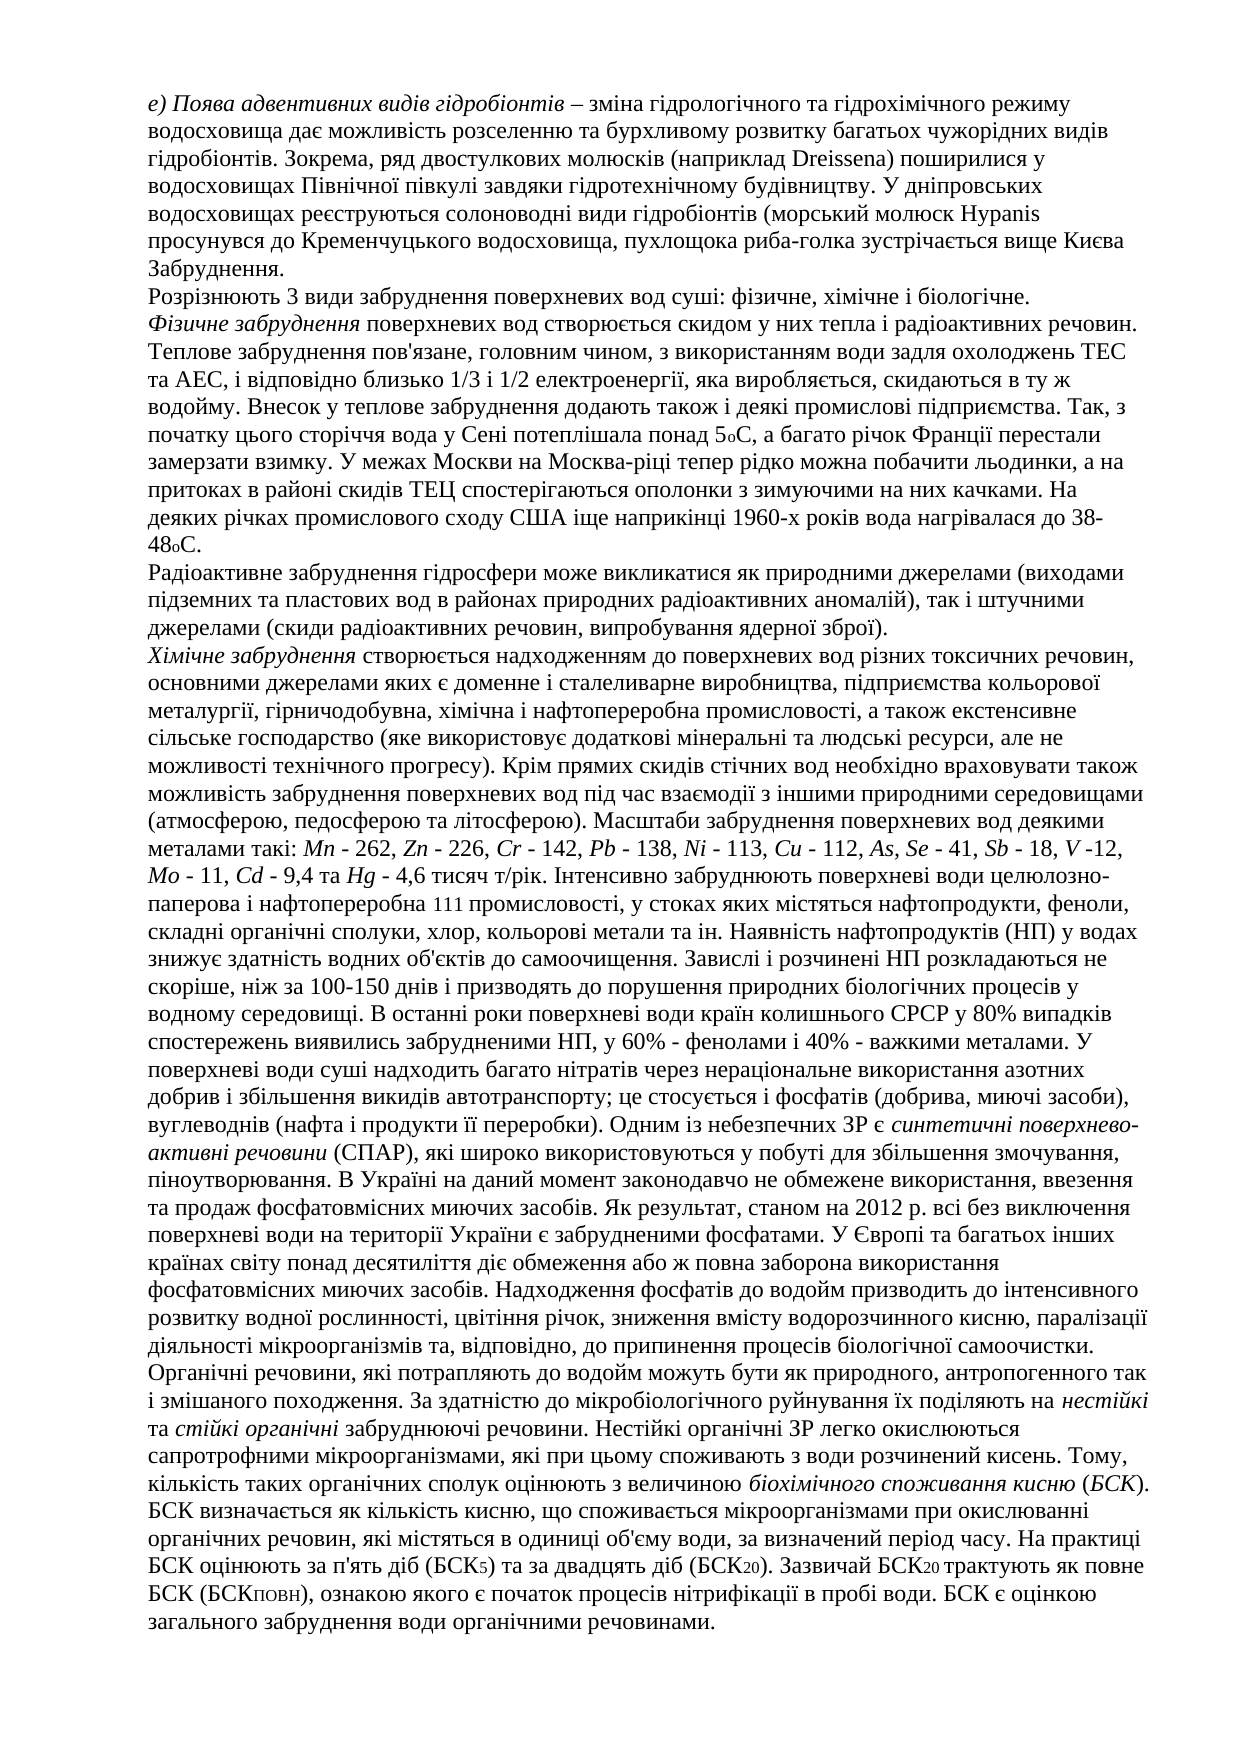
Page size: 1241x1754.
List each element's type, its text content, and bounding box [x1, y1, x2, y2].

text Фізичне забруднення поверхневих вод створюється скидом у них тепла і радіоактивних речовин. Теплове забруднення пов'язане, головним чином, з використанням води задля охолоджень ТЕС та АЕС, і відповідно близько 1/3 і 1/2 електроенергії, яка виробляється, скидаються в ту ж водойму. Внесок у теплове забруднення додають також і деякі промислові підприємства. Так, з початку цього сторіччя вода у Сені потеплішала понад 5оС, а багато річок Франції перестали замерзати взимку. У межах Москви на Москва-ріці тепер рідко можна побачити льодинки, а на притоках в районі скидів ТЕЦ спостерігаються ополонки з зимуючими на них качками. На деяких річках промислового сходу США іще наприкінці 1960-х років вода нагрівалася до 38-48оС. [148, 309, 1152, 558]
text Розрізнюють 3 види забруднення поверхневих вод суші: фізичне, хімічне і біологічне. [148, 282, 1152, 309]
text е) Поява адвентивних видів гідробіонтів – зміна гідрологічного та гідрохімічного режиму водосховища дає можливість розселенню та бурхливому розвитку багатьох чужорідних видів гідробіонтів. Зокрема, ряд двостулкових молюсків (наприклад Dreissena) поширилися у водосховищах Північної півкулі завдяки гідротехнічному будівництву. У дніпровських водосховищах реєструються солоноводні види гідробіонтів (морський молюск Hypanis просунувся до Кременчуцького водосховища, пухлощока риба-голка зустрічається вище Києва [148, 88, 1152, 254]
text Радіоактивне забруднення гідросфери може викликатися як природними джерелами (виходами підземних та пластових вод в районах природних радіоактивних аномалій), так і штучними джерелами (скиди радіоактивних речовин, випробування ядерної зброї). [148, 558, 1152, 641]
text Хімічне забруднення створюється надходженням до поверхневих вод різних токсичних речовин, основними джерелами яких є доменне і сталеливарне виробництва, підприємства кольорової металургії, гірничодобувна, хімічна і нафтопереробна промисловості, а також екстенсивне сільське господарство (яке використовує додаткові мінеральні та людські ресурси, але не можливості технічного прогресу). Крім прямих скидів стічних вод необхідно враховувати також можливість забруднення поверхневих вод під час взаємодії з іншими природними середовищами (атмосферою, педосферою та літосферою). Масштаби забруднення поверхневих вод деякими металами такі: Mn - 262, Zn - 226, Cr - 142, Pb - 138, Ni - 113, Cu - 112, As, Se - 41, Sb - 18, V -12, Mo - 11, Cd - 9,4 та Hg - 4,6 тисяч т/рік. Інтенсивно забруднюють поверхневі води целюлозно-паперова і нафтопереробна 111 промисловості, у стоках яких містяться нафтопродукти, феноли, складні органічні сполуки, хлор, кольорові метали та ін. Наявність нафтопродуктів (НП) у водах знижує здатність водних об'єктів до самоочищення. Завислі і розчинені НП розкладаються не скоріше, ніж за 100-150 днів і призводять до порушення природних біологічних процесів у водному середовищі. В останні роки поверхневі води країн колишнього СРСР у 80% випадків спостережень виявились забрудненими НП, у 60% - фенолами і 40% - важкими металами. У поверхневі води суші надходить багато нітратів через нераціональне використання азотних добрив і збільшення викидів автотранспорту; це стосується і фосфатів (добрива, миючі засоби), вуглеводнів (нафта і продукти її переробки). Одним із небезпечних ЗР є синтетичні поверхнево-активні речовини (СПАР), які широко використовуються у побуті для збільшення змочування, піноутворювання. В Україні на даний момент законодавчо не обмежене використання, ввезення та продаж фосфатовмісних миючих засобів. Як результат, станом на 2012 р. всі без виключення поверхневі води на території України є забрудненими фосфатами. У Європі та багатьох інших країнах світу понад десятиліття діє обмеження або ж повна заборона використання фосфатовмісних миючих засобів. Надходження фосфатів до водойм призводить до інтенсивного розвитку водної рослинності, цвітіння річок, зниження вмісту водорозчинного кисню, паралізації діяльності мікроорганізмів та, відповідно, до припинення процесів біологічної самоочистки. [148, 641, 1152, 1358]
text Органічні речовини, які потрапляють до водойм можуть бути як природного, антропогенного так і змішаного походження. За здатністю до мікробіологічного руйнування їх поділяють на нестійкі та стійкі органічні забруднюючі речовини. Нестійкі органічні ЗР легко окислюються сапротрофними мікроорганізмами, які при цьому споживають з води розчинений кисень. Тому, кількість таких органічних сполук оцінюють з величиною біохімічного споживання кисню (БСК). БСК визначається як кількість кисню, що споживається мікроорганізмами при окислюванні органічних речовин, які містяться в одиниці об'єму води, за визначений період часу. На практиці БСК оцінюють за п'ять діб (БСК5) та за двадцять діб (БСК20). Зазвичай БСК20 трактують як повне БСК (БСКПОВН), ознакою якого є початок процесів нітрифікації в пробі води. БСК є оцінкою загального забруднення води органічними речовинами. [148, 1358, 1152, 1634]
text Забруднення. [148, 254, 1152, 282]
